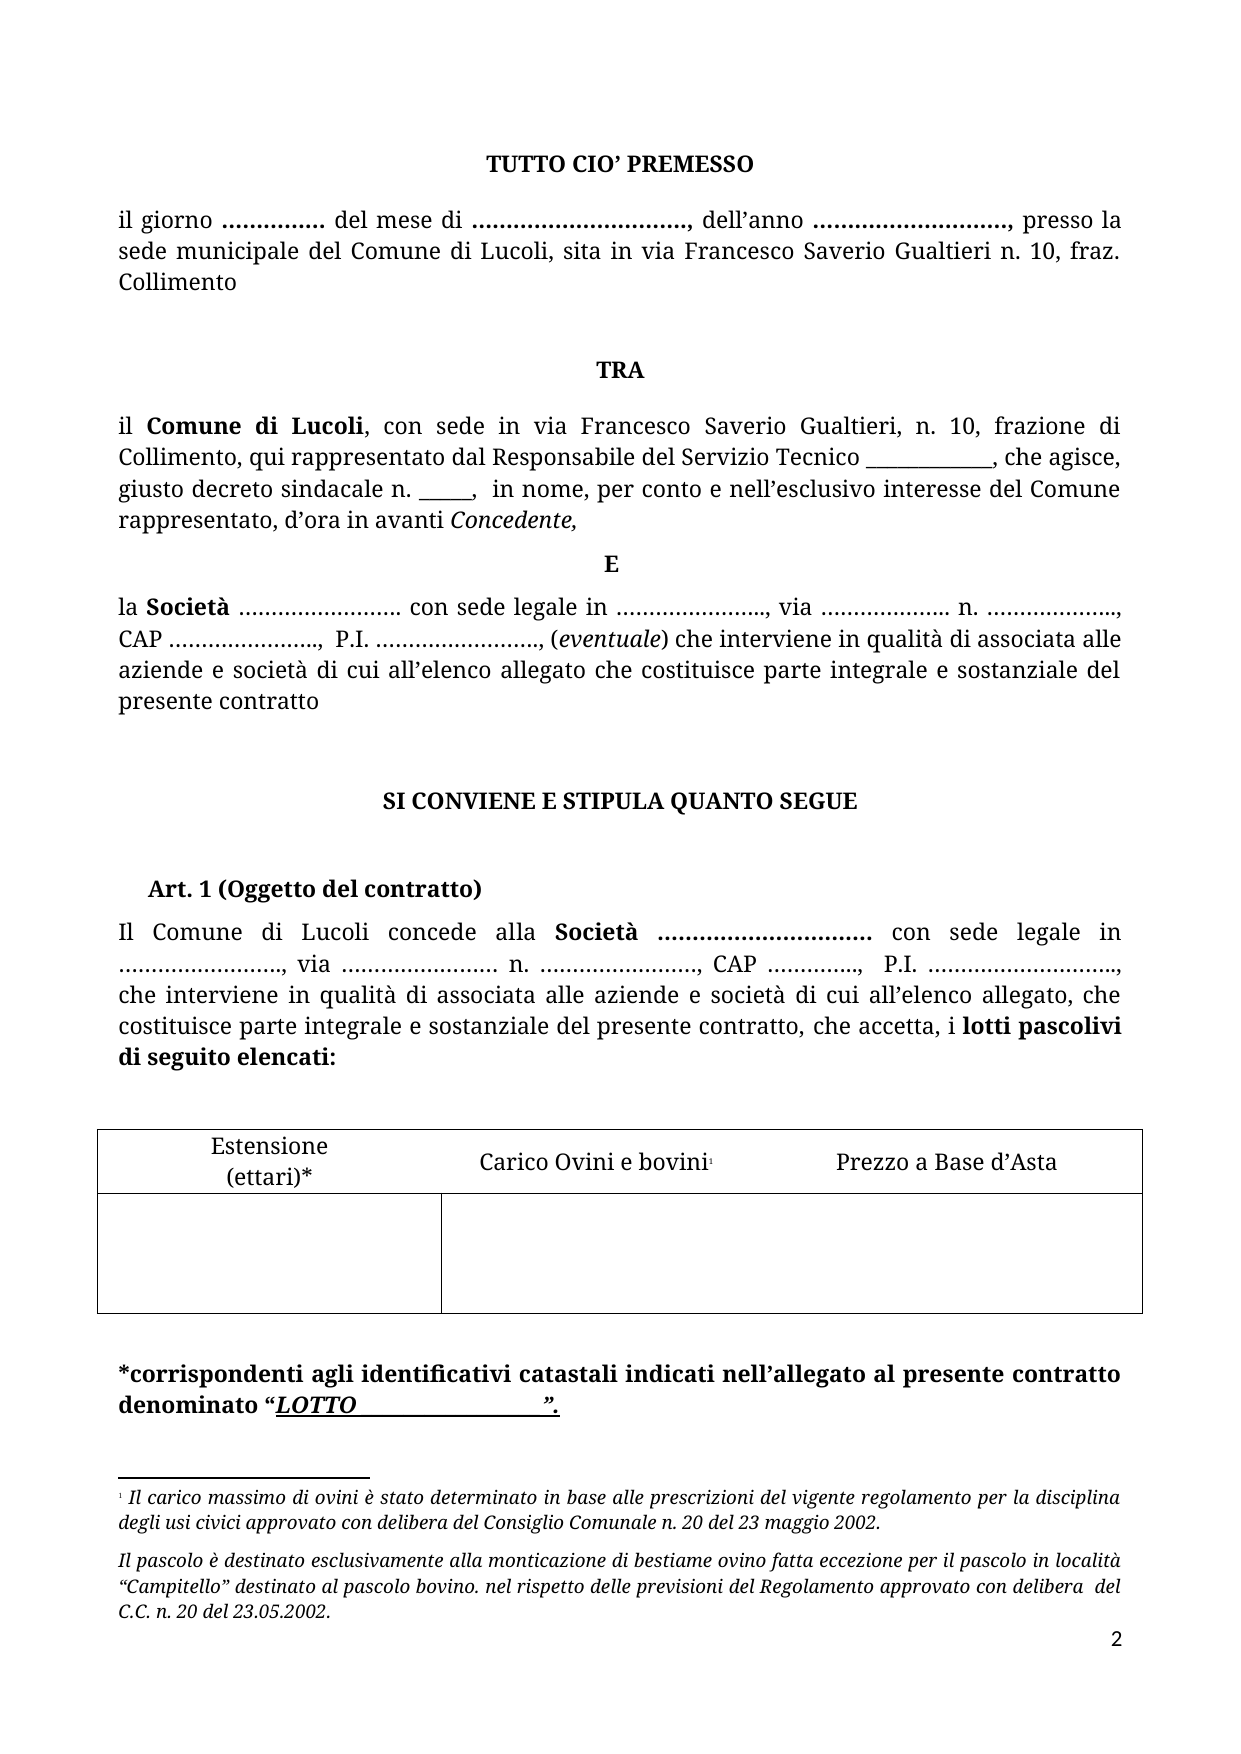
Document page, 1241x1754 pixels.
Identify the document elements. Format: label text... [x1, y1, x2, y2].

text TUTTO CIO’ PREMESSO [118, 148, 1122, 179]
table_header Estensione (ettari)* [98, 1130, 441, 1192]
text TRA [118, 354, 1122, 385]
text Il Comune di Lucoli concede alla Società …………………………. con sede legale in ……………………., via …………………… n. ……………………, CAP ………….., P.I. ……………………….., che interviene in qualità di associata alle aziende e società di cui all’elenco allegato, che costituisce parte integrale e sostanziale del presente contratto, che accetta, i lotti pascolivi di seguito elencati: [118, 916, 1122, 1073]
text la Società ……………………. con sede legale in ………………….., via ……………….. n. ……………….., CAP ………………….., P.I. ……………………., (eventuale) che interviene in qualità di associata alle aziende e società di cui all’elenco allegato che costituisce parte integrale e sostanziale del presente contratto [118, 591, 1122, 716]
table_cell [98, 1194, 441, 1313]
table_header Prezzo a Base d’Asta [751, 1130, 1142, 1192]
table_cell [442, 1194, 751, 1313]
text *corrispondenti agli identificativi catastali indicati nell’allegato al presente contratto denominato “LOTTO _________________”. [118, 1358, 1122, 1420]
text E [118, 548, 1063, 579]
text SI CONVIENE E STIPULA QUANTO SEGUE [118, 785, 1122, 816]
table_cell [751, 1194, 1142, 1313]
text il Comune di Lucoli, con sede in via Francesco Saverio Gualtieri, n. 10, frazione di Collimento, qui rappresentato dal Responsabile del Servizio Tecnico ____________, che agisce, giusto decreto sindacale n. _____, in nome, per conto e nell’esclusivo interesse del Comune rappresentato, d’ora in avanti Concedente, [118, 410, 1122, 535]
text Art. 1 (Oggetto del contratto) [118, 873, 1122, 904]
table_header Carico Ovini e bovini [441, 1130, 751, 1192]
text il giorno …………… del mese di …………………………., dell’anno ………………………., presso la sede municipale del Comune di Lucoli, sita in via Francesco Saverio Gualtieri n. 10, fraz. Collimento [118, 204, 1122, 298]
